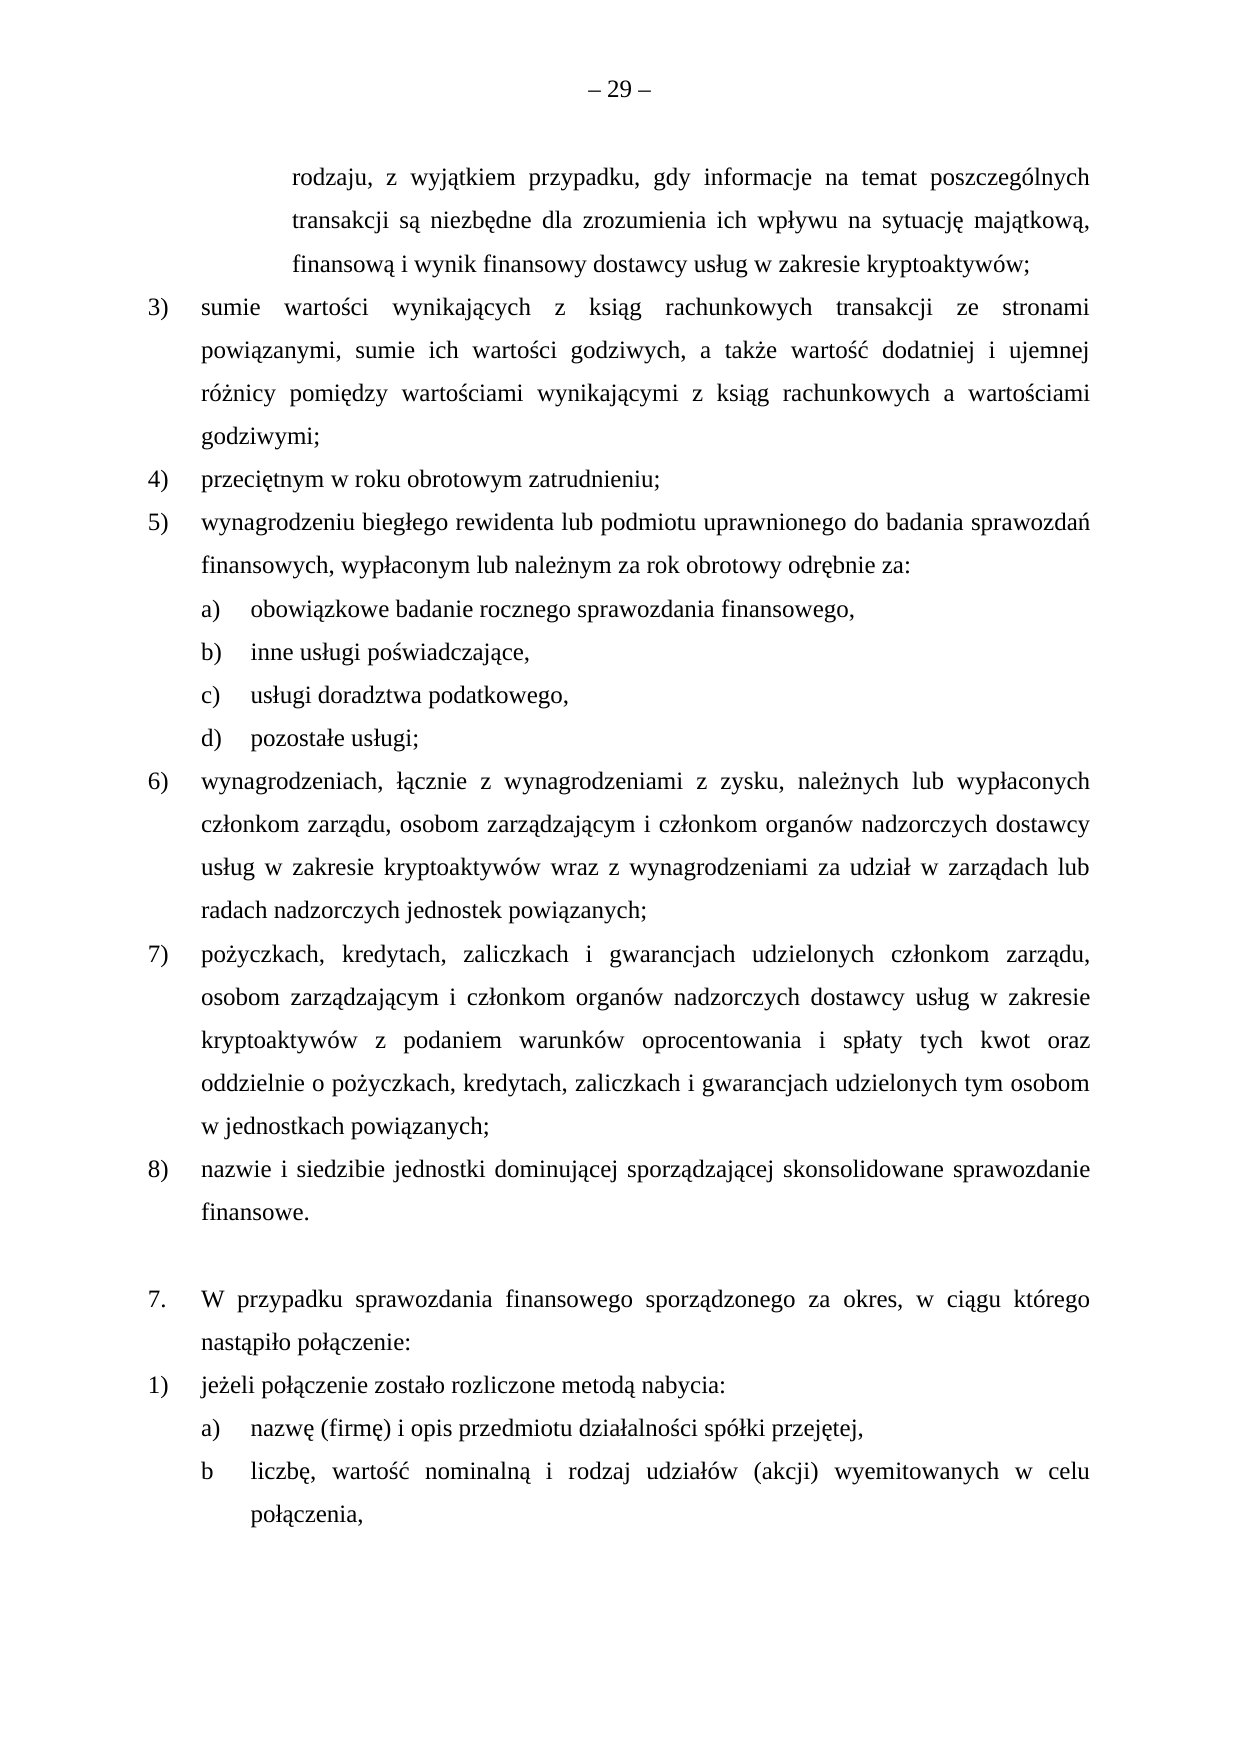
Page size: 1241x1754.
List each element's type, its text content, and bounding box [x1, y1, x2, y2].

text b liczbę, wartość nominalną i rodzaj udziałów (akcji) wyemitowanych w celu połączenia, [201, 1456, 1091, 1528]
text 6) wynagrodzeniach, łącznie z wynagrodzeniami z zysku, należnych lub wypłaconych członkom zarządu, osobom zarządzającym i członkom organów nadzorczych dostawcy usług w zakresie kryptoaktywów wraz z wynagrodzeniami za udział w zarządach lub radach nadzorczych jednostek powiązanych; [148, 766, 1091, 924]
text 3) sumie wartości wynikających z ksiąg rachunkowych transakcji ze stronami powiązanymi, sumie ich wartości godziwych, a także wartość dodatniej i ujemnej różnicy pomiędzy wartościami wynikającymi z ksiąg rachunkowych a wartościami godziwymi; [148, 292, 1091, 450]
text c) usługi doradztwa podatkowego, [201, 680, 1091, 709]
text d) pozostałe usługi; [201, 723, 1091, 752]
text a) obowiązkowe badanie rocznego sprawozdania finansowego, [201, 594, 1091, 622]
text 1) jeżeli połączenie zostało rozliczone metodą nabycia: [148, 1370, 1091, 1399]
text 5) wynagrodzeniu biegłego rewidenta lub podmiotu uprawnionego do badania sprawozdań finansowych, wypłaconym lub należnym za rok obrotowy odrębnie za: [148, 507, 1091, 579]
text b) inne usługi poświadczające, [201, 637, 1091, 666]
text 8) nazwie i siedzibie jednostki dominującej sporządzającej skonsolidowane sprawozdanie finansowe. [148, 1154, 1091, 1226]
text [251, 162, 1091, 277]
text a) nazwę (firmę) i opis przedmiotu działalności spółki przejętej, [201, 1413, 1091, 1442]
text 7) pożyczkach, kredytach, zaliczkach i gwarancjach udzielonych członkom zarządu, osobom zarządzającym i członkom organów nadzorczych dostawcy usług w zakresie kryptoaktywów z podaniem warunków oprocentowania i spłaty tych kwot oraz oddzielnie o pożyczkach, kredytach, zaliczkach i gwarancjach udzielonych tym osobom w jednostkach powiązanych; [148, 939, 1091, 1140]
text 7. W przypadku sprawozdania finansowego sporządzonego za okres, w ciągu którego nastąpiło połączenie: [148, 1284, 1091, 1356]
text 4) przeciętnym w roku obrotowym zatrudnieniu; [148, 464, 1091, 493]
